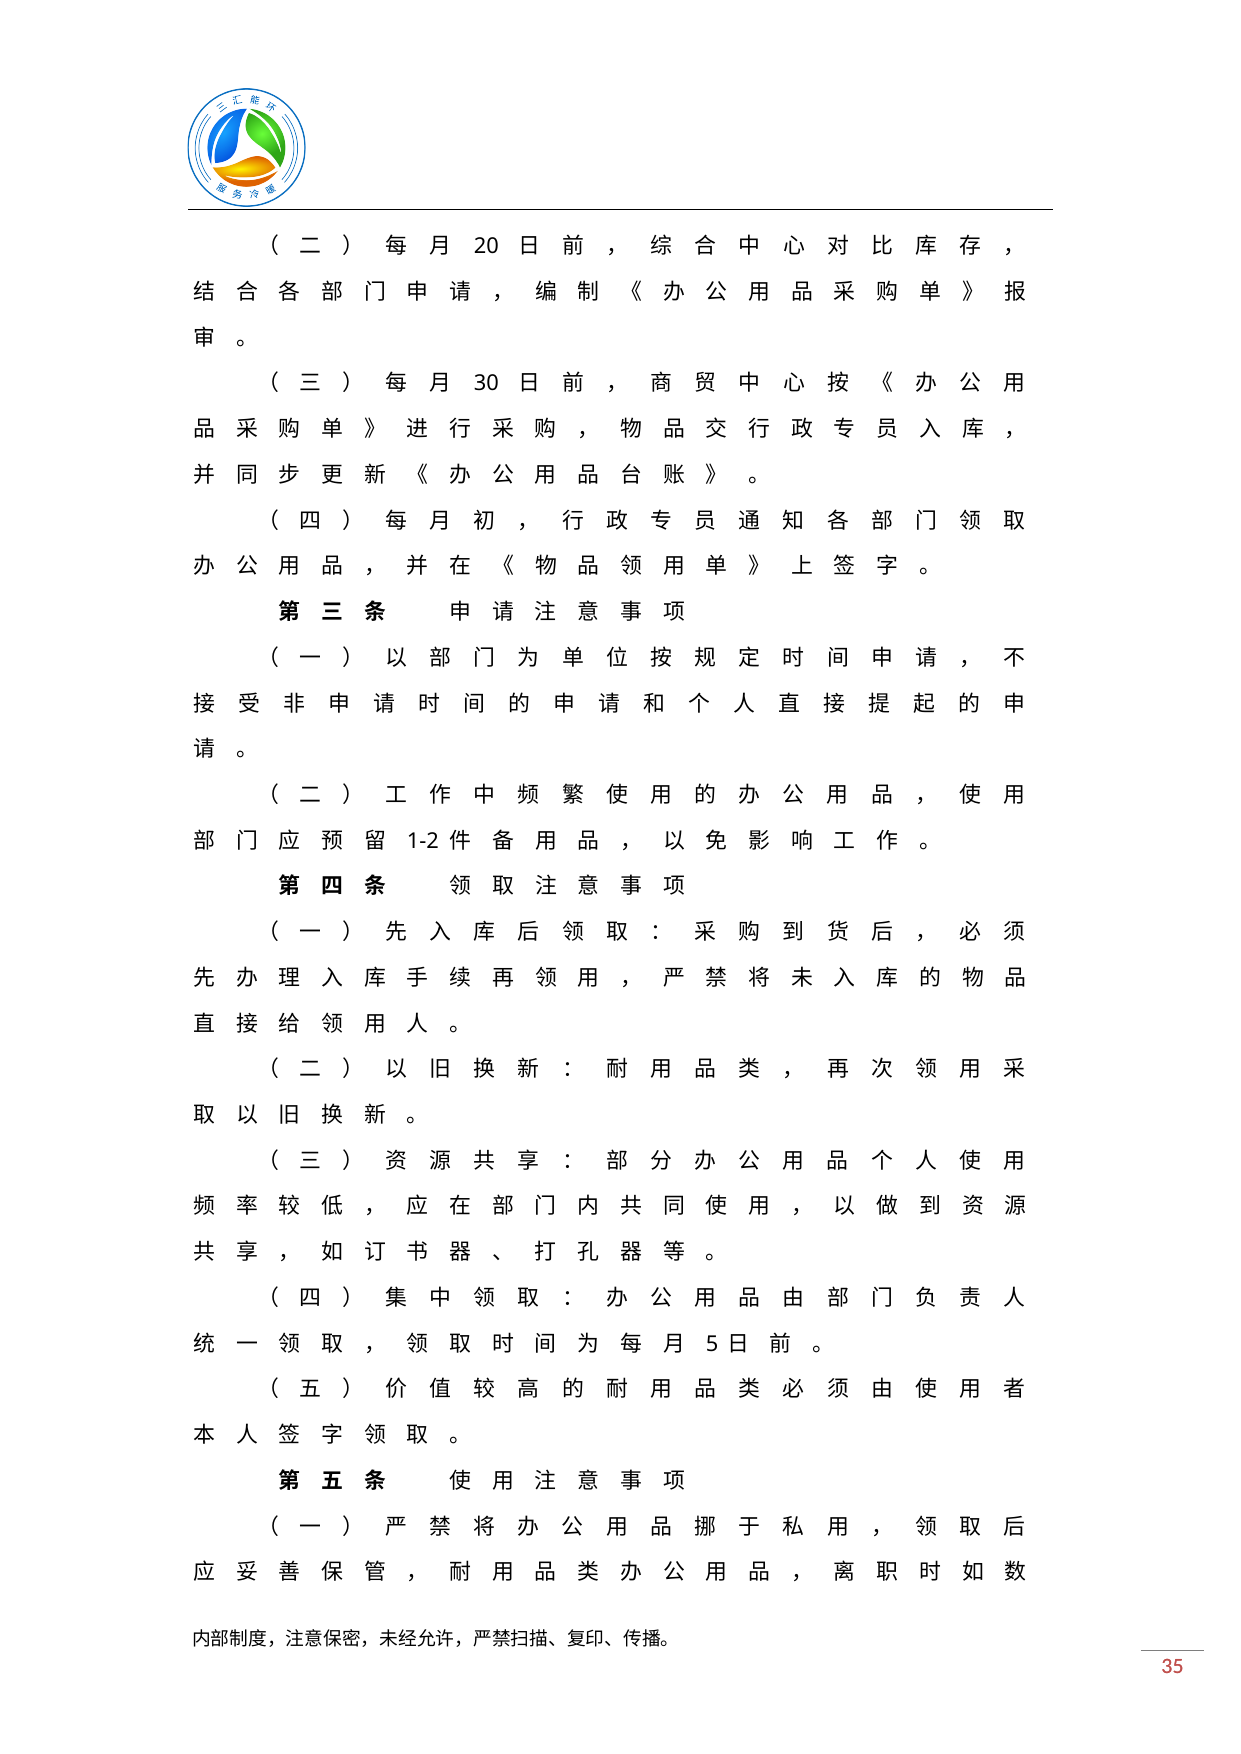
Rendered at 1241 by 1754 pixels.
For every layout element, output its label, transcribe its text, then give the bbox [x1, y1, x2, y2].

list 使用注意事项 [193, 1456, 1047, 1502]
list 资源共享：部分办公用品个人使用频率较低，应在部门内共同使用，以做到资源共享，如订书器、打孔器等。 [193, 1136, 1047, 1273]
list 以旧换新：耐用品类，再次领用采取以旧换新。 [193, 1044, 1047, 1136]
picture [187, 88, 306, 207]
list 价值较高的耐用品类必须由使用者本人签字领取。 [193, 1364, 1047, 1456]
list 集中领取：办公用品由部门负责人统一领取，领取时间为每月5日前。 [193, 1273, 1047, 1364]
list 先入库后领取：采购到货后，必须先办理入库手续再领用，严禁将未入库的物品直接给领用人。 [193, 907, 1047, 1044]
list 领取注意事项 [193, 861, 1047, 907]
list 每月20日前，综合中心对比库存，结合各部门申请，编制《办公用品采购单》报审。 [193, 221, 1047, 358]
list 每月初，行政专员通知各部门领取办公用品，并在《物品领用单》上签字。 [193, 496, 1047, 587]
list 每月30日前，商贸中心按《办公用品采购单》进行采购，物品交行政专员入库，并同步更新《办公用品台账》。 [193, 358, 1047, 496]
list 工作中频繁使用的办公用品，使用部门应预留1-2件备用品，以免影响工作。 [193, 770, 1047, 861]
list 申请注意事项 [193, 587, 1047, 633]
list 以部门为单位按规定时间申请，不接受非申请时间的申请和个人直接提起的申请。 [193, 633, 1047, 770]
list 严禁将办公用品挪于私用，领取后应妥善保管，耐用品类办公用品，离职时如数归还，丢失或毁坏按照市价赔偿。 [193, 1502, 1047, 1593]
